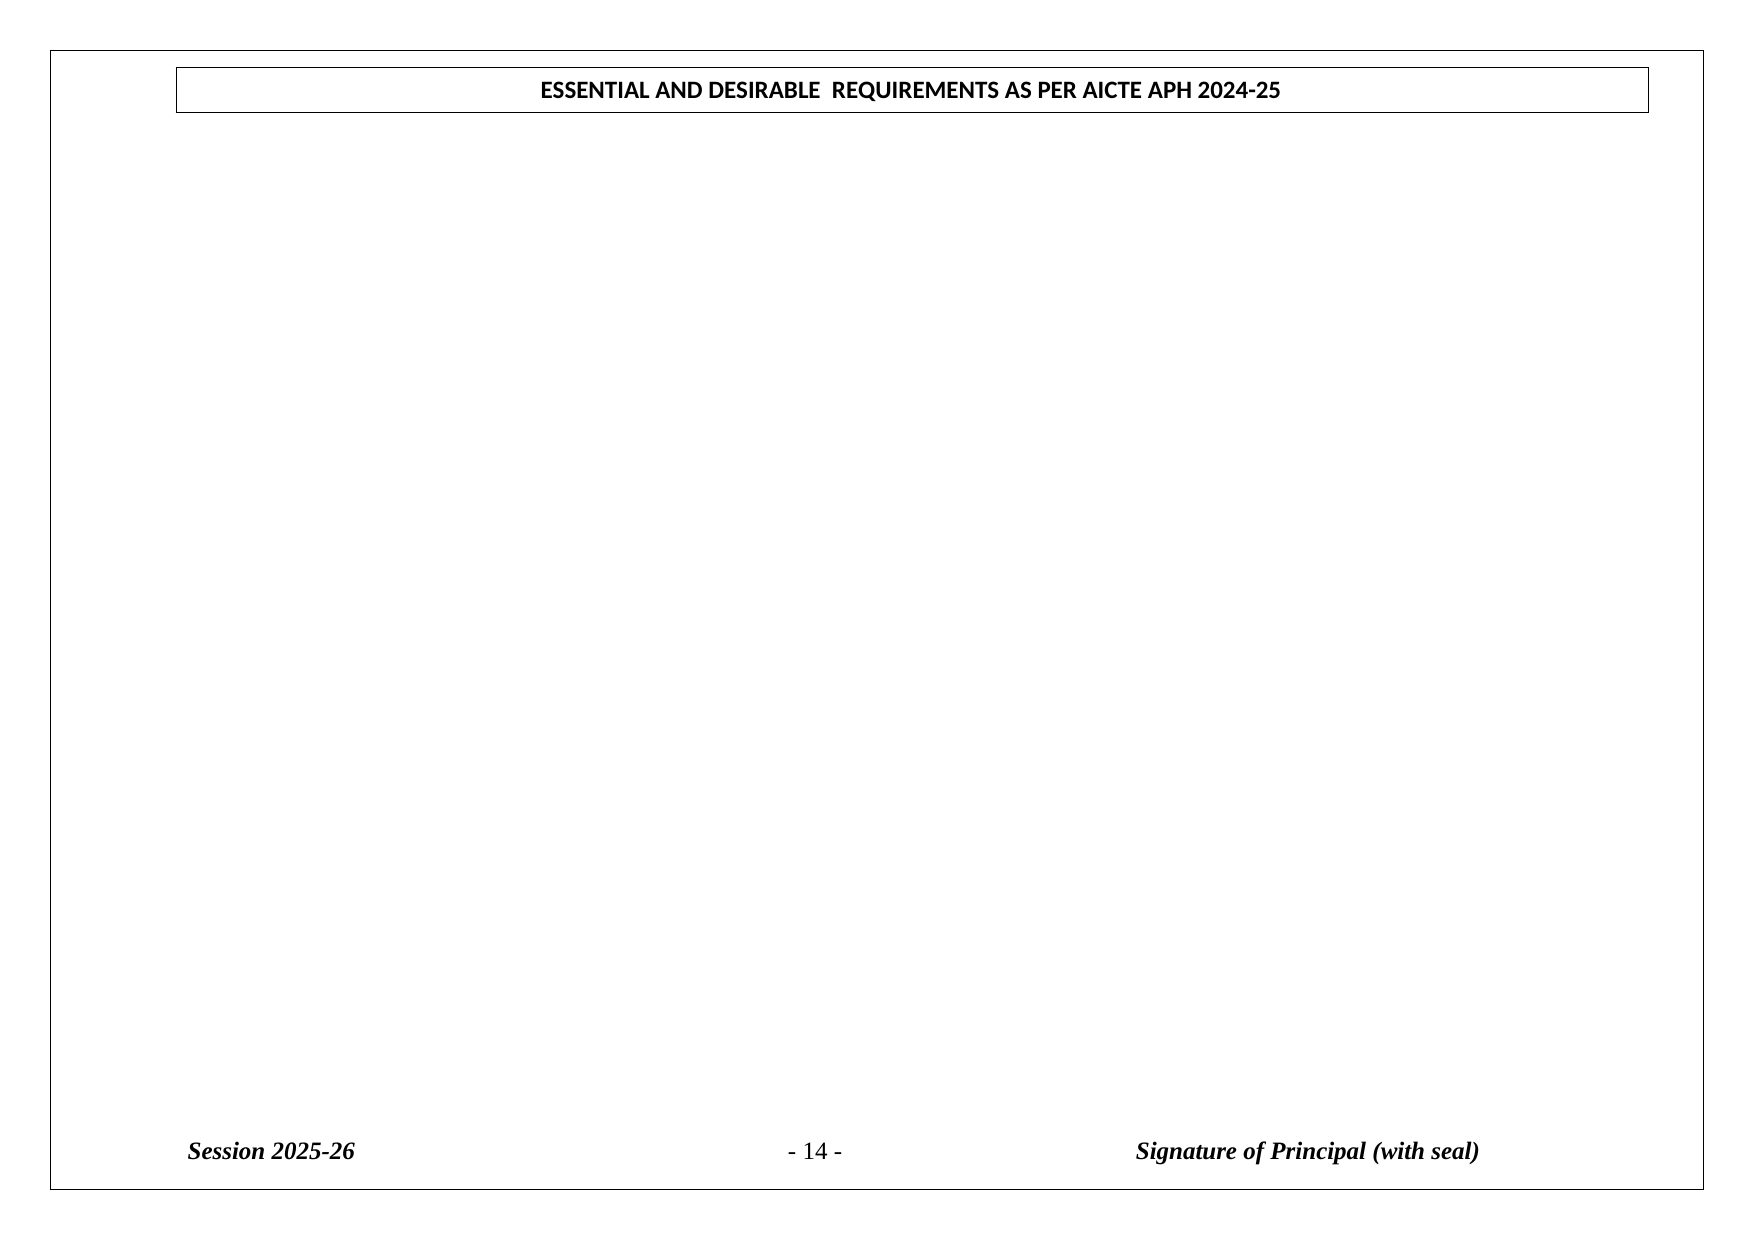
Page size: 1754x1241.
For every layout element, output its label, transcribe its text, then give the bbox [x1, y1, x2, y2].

table_header ESSENTIAL AND DESIRABLE REQUIREMENTS AS PER AICTE APH 2024-25 [177, 68, 1648, 112]
